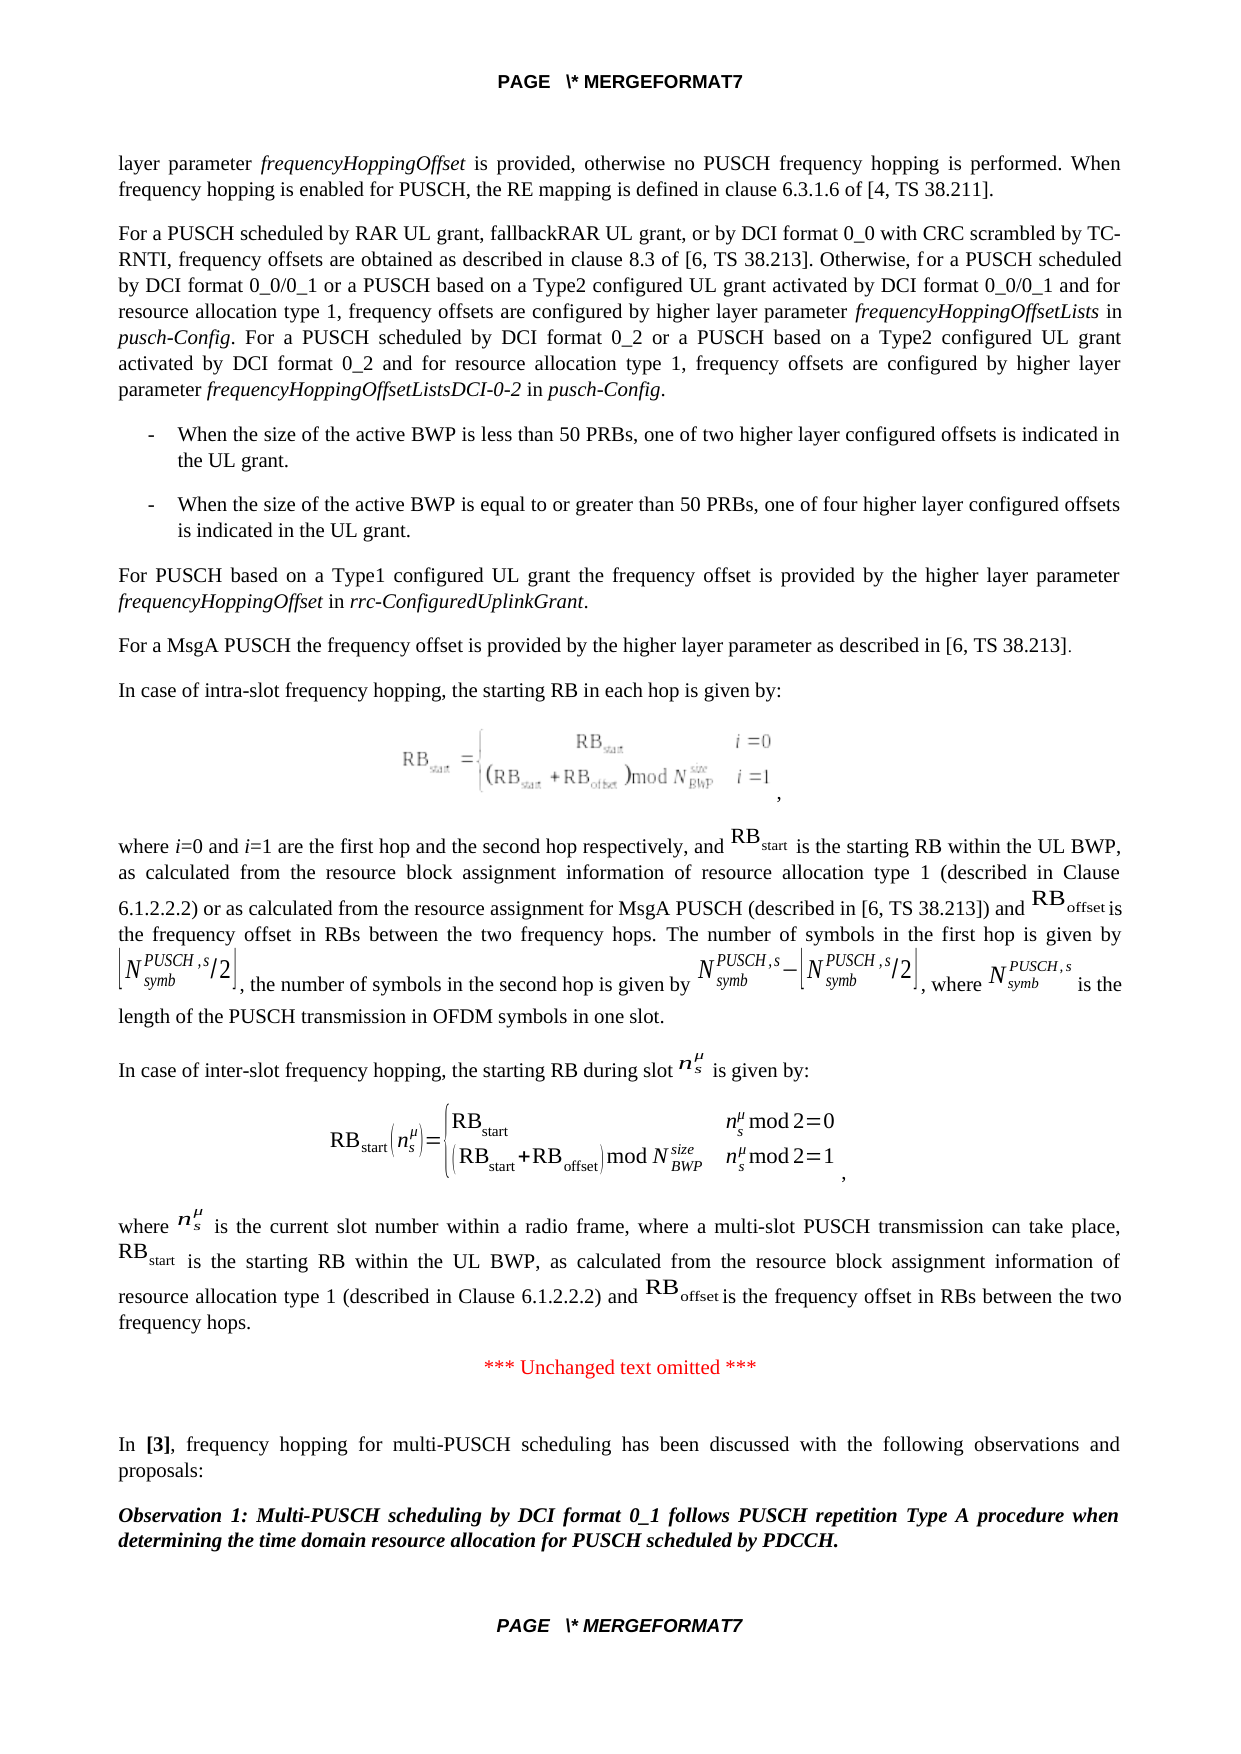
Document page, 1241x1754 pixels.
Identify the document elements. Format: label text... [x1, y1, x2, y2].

text Observation 1: Multi-PUSCH scheduling by DCI format 0_1 follows PUSCH repetition Type A procedure when determining the time domain resource allocation for PUSCH scheduled by PDCCH. [118, 1502, 1122, 1552]
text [118, 151, 1122, 201]
text - When the size of the active BWP is less than 50 PRBs, one of two higher layer configured offsets is indicated in the UL grant. [148, 422, 1122, 472]
text , [118, 1102, 1122, 1184]
text In case of inter-slot frequency hopping, the starting RB during slot is given by: [118, 1048, 1122, 1082]
text For a MsgA PUSCH the frequency offset is provided by the higher layer parameter as described in [6, TS 38.213]. [118, 633, 1122, 657]
text In [3], frequency hopping for multi-PUSCH scheduling has been discussed with the following observations and proposals: [118, 1432, 1122, 1482]
text where is the current slot number within a radio frame, where a multi-slot PUSCH transmission can take place, is the starting RB within the UL BWP, as calculated from the resource block assignment information of resource allocation type 1 (described in Clause 6.1.2.2.2) and is the frequency offset in RBs between the two frequency hops. [118, 1204, 1122, 1334]
text - When the size of the active BWP is equal to or greater than 50 PRBs, one of four higher layer configured offsets is indicated in the UL grant. [148, 492, 1122, 542]
text For PUSCH based on a Type1 configured UL grant the frequency offset is provided by the higher layer parameter frequencyHoppingOffset in rrc-ConfiguredUplinkGrant. [118, 563, 1122, 613]
text For a PUSCH scheduled by RAR UL grant, fallbackRAR UL grant, or by DCI format 0_0 with CRC scrambled by TC-RNTI, frequency offsets are obtained as described in clause 8.3 of [6, TS 38.213]. Otherwise, for a PUSCH scheduled by DCI format 0_0/0_1 or a PUSCH based on a Type2 configured UL grant activated by DCI format 0_0/0_1 and for resource allocation type 1, frequency offsets are configured by higher layer parameter frequencyHoppingOffsetLists in pusch-Config. For a PUSCH scheduled by DCI format 0_2 or a PUSCH based on a Type2 configured UL grant activated by DCI format 0_2 and for resource allocation type 1, frequency offsets are configured by higher layer parameter frequencyHoppingOffsetListsDCI-0-2 in pusch-Config. [118, 221, 1122, 401]
text , [118, 723, 1122, 804]
text In case of intra-slot frequency hopping, the starting RB in each hop is given by: [118, 678, 1122, 702]
text *** Unchanged text omitted *** [118, 1355, 1122, 1379]
text where i=0 and i=1 are the first hop and the second hop respectively, and is the starting RB within the UL BWP, as calculated from the resource block assignment information of resource allocation type 1 (described in Clause 6.1.2.2.2) or as calculated from the resource assignment for MsgA PUSCH (described in [6, TS 38.213]) and is the frequency offset in RBs between the two frequency hops. The number of symbols in the first hop is given by , the number of symbols in the second hop is given by , where is the length of the PUSCH transmission in OFDM symbols in one slot. [118, 825, 1122, 1028]
